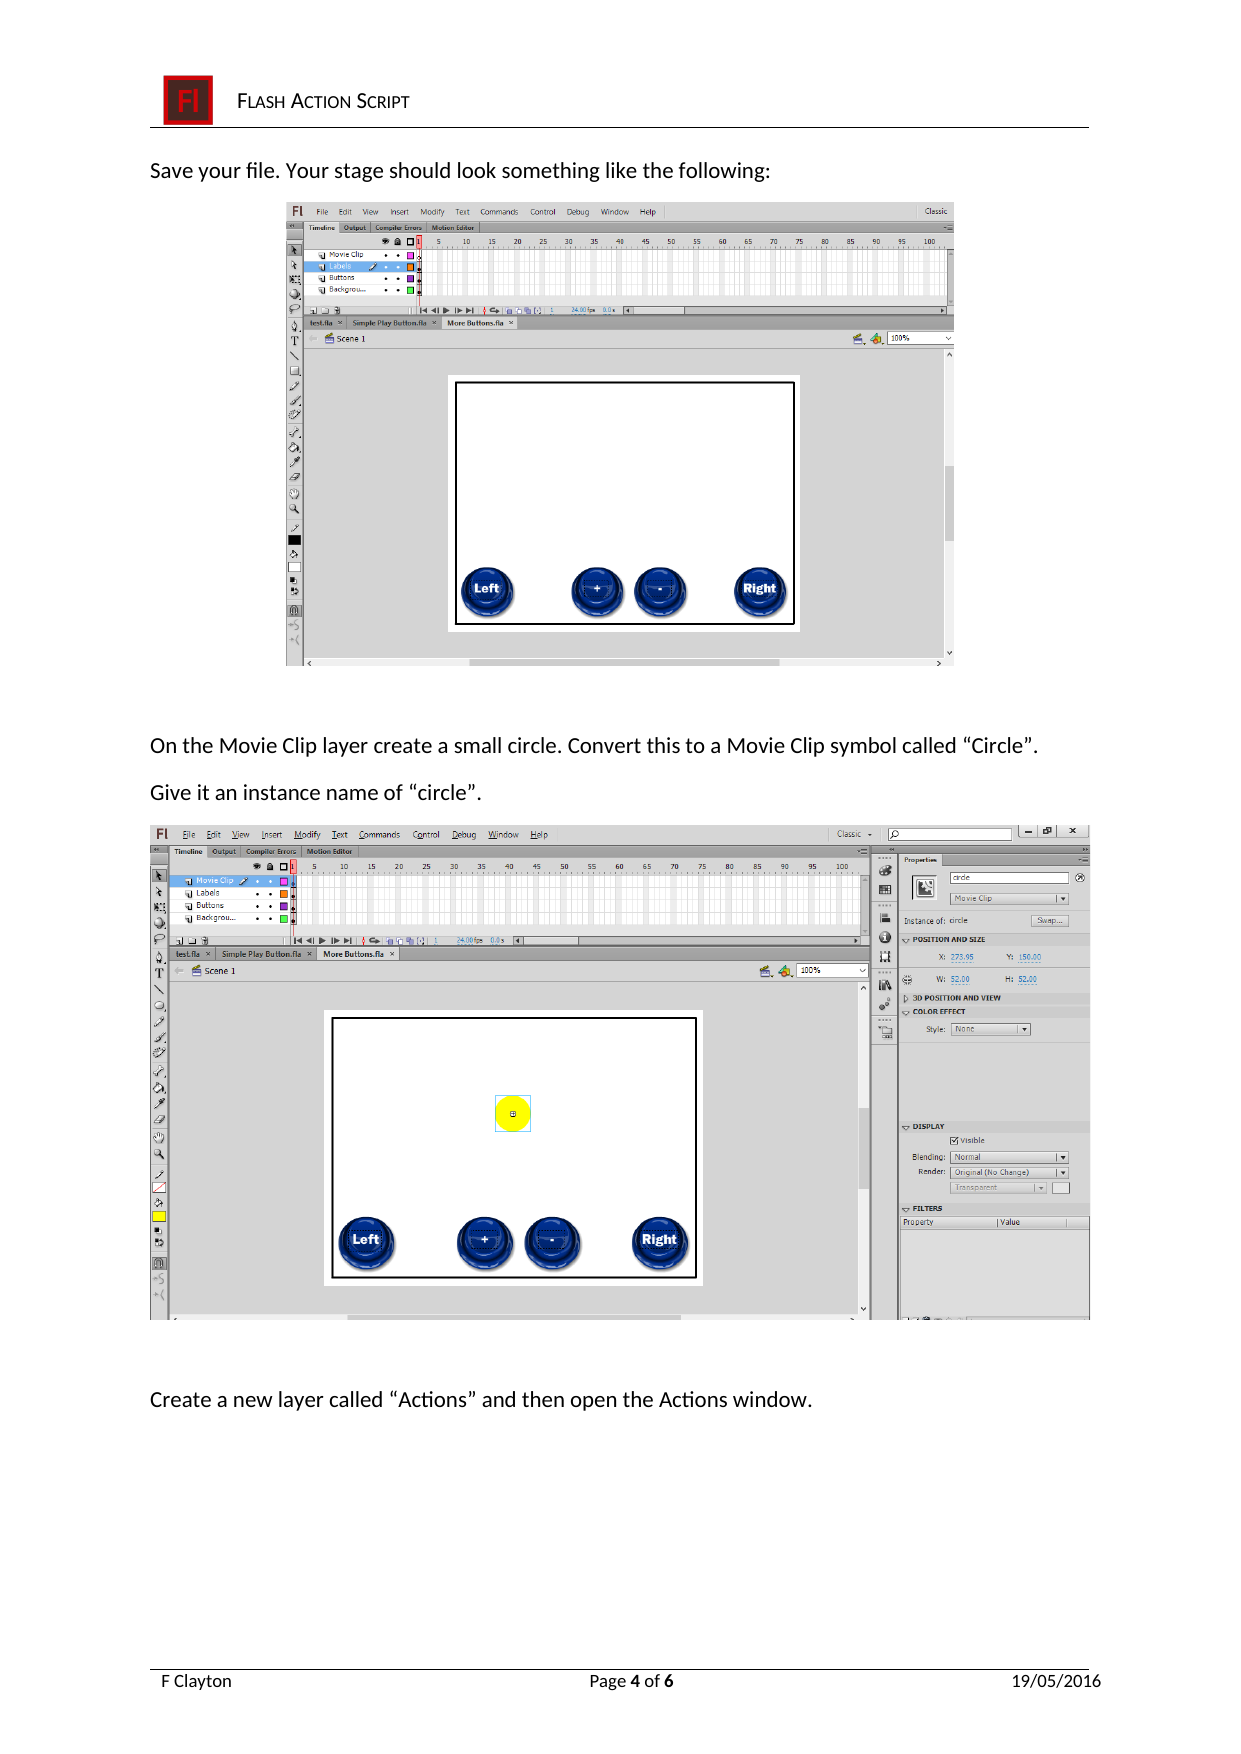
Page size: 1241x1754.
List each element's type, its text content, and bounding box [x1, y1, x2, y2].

text On the Movie Clip layer create a small circle. Convert this to a Movie Clip symbol called “Circle”. [150, 731, 1090, 759]
text Create a new layer called “Actions” and then open the Actions window. [150, 1385, 1090, 1413]
picture [161, 73, 215, 127]
text Give it an instance name of “circle”. [150, 778, 1090, 806]
text Save your file. Your stage should look something like the following: [150, 156, 1090, 184]
picture [150, 825, 1091, 1320]
picture [286, 202, 954, 666]
